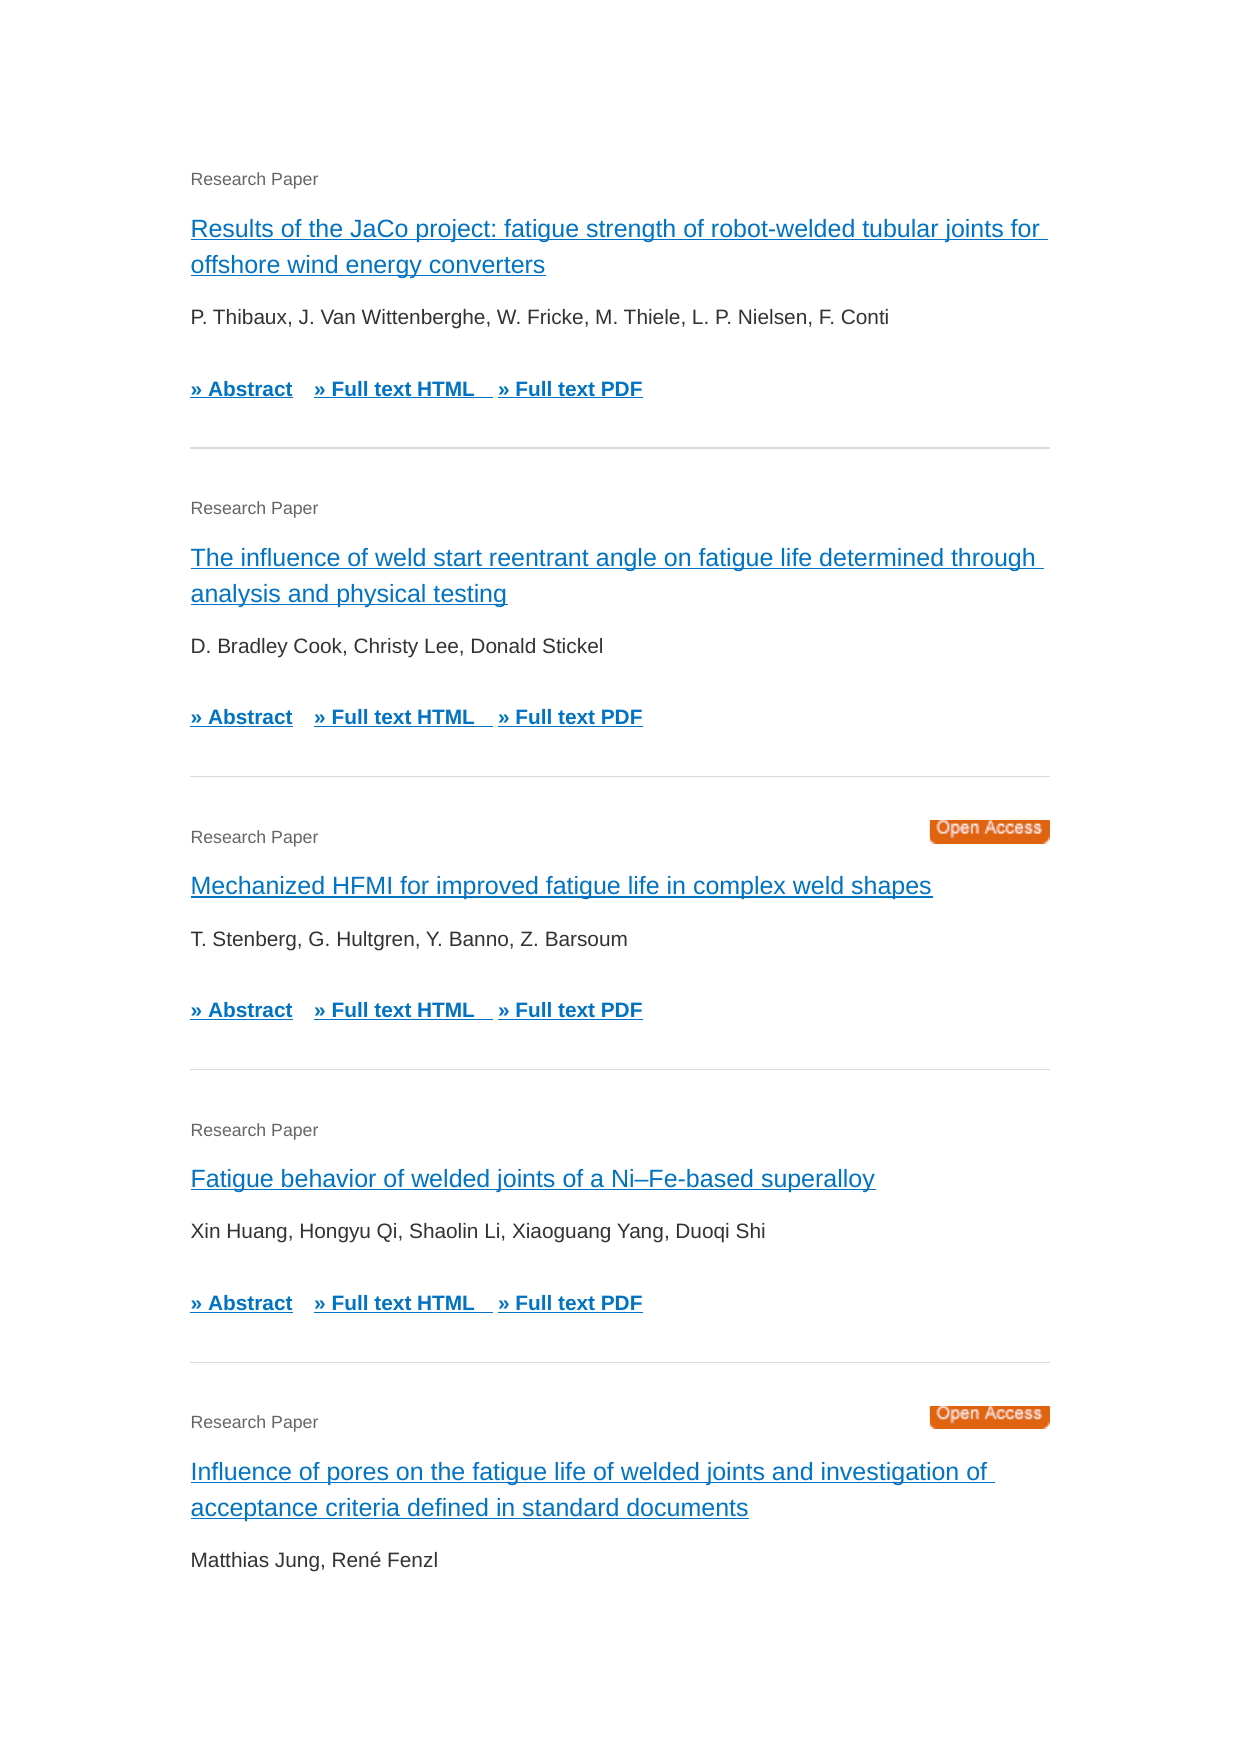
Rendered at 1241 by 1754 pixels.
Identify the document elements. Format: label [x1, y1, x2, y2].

picture [929, 1406, 1050, 1429]
picture [929, 820, 1050, 844]
